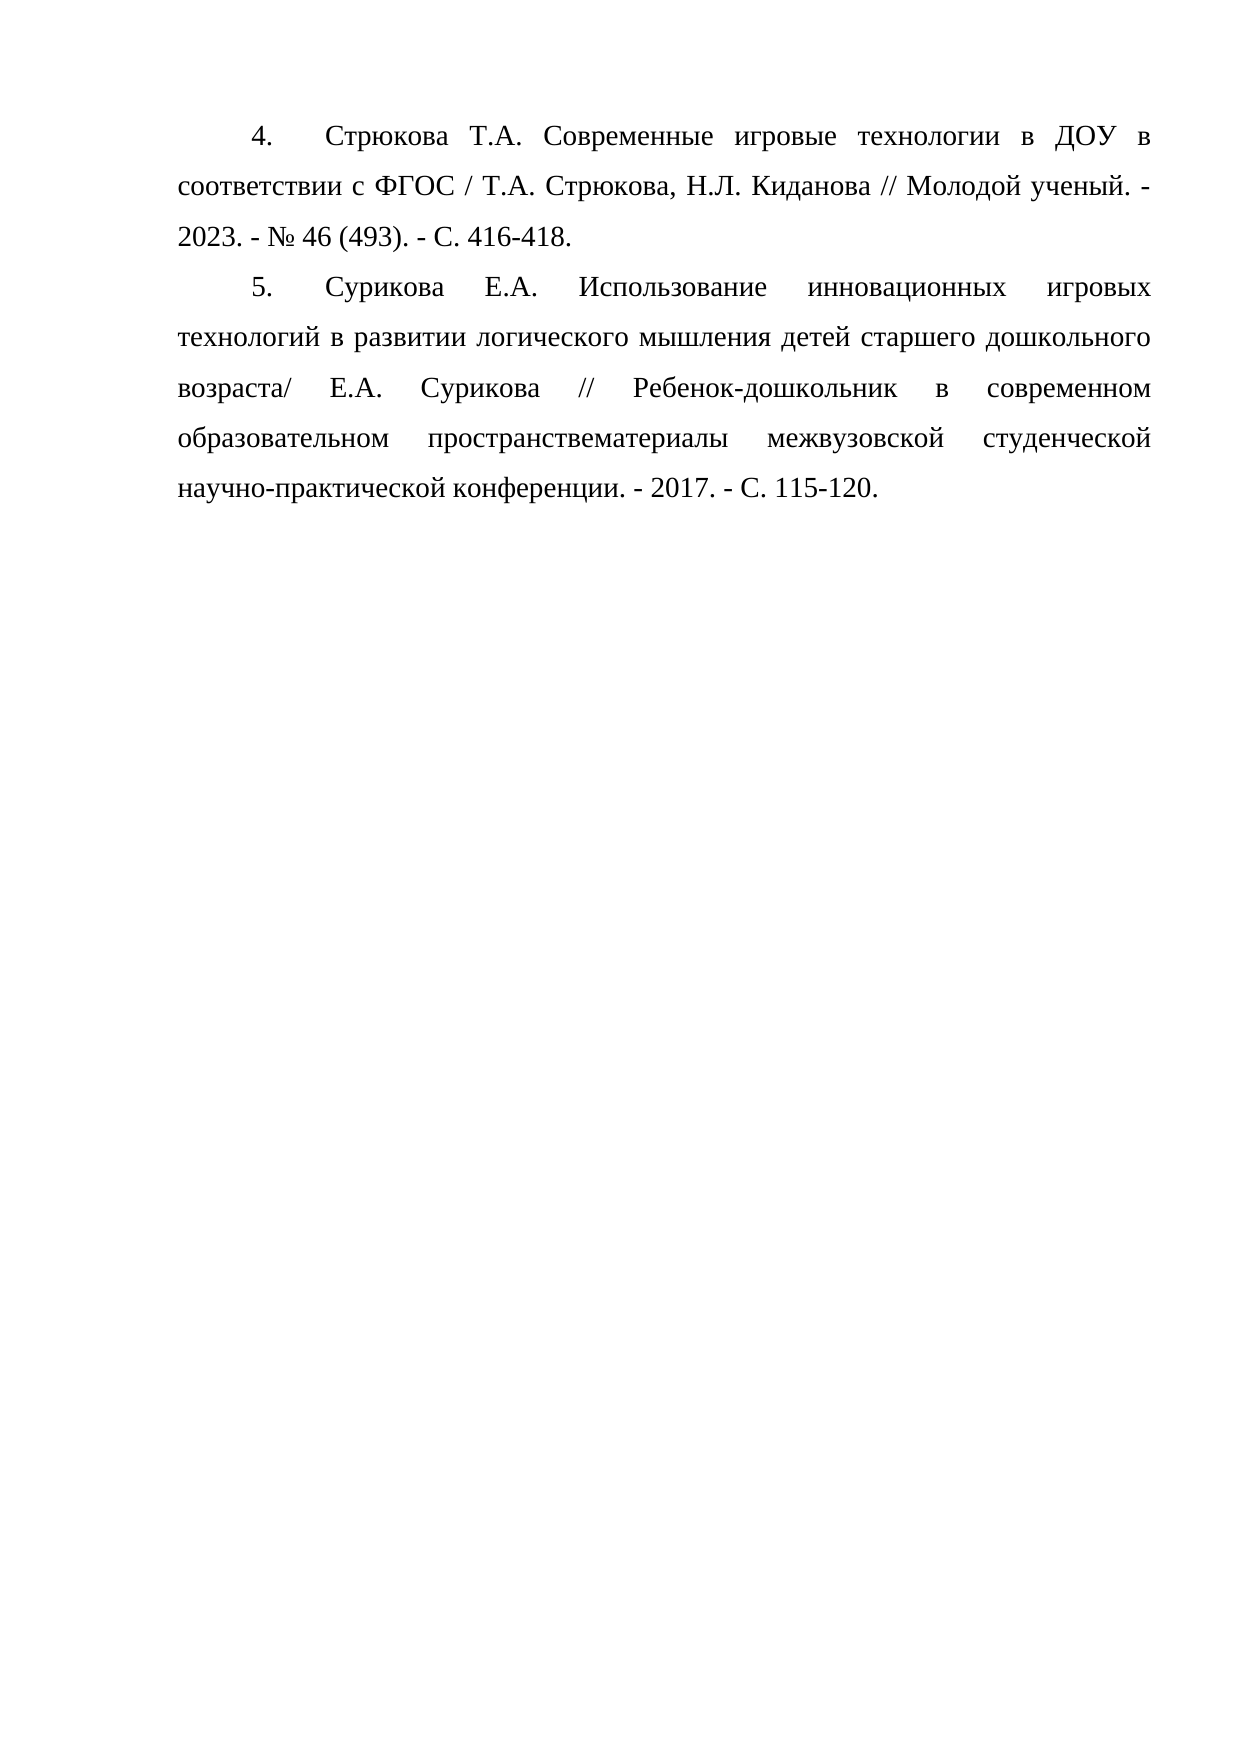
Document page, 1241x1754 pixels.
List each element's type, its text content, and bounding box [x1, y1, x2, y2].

list Сурикова Е.А. Использование инновационных игровых технологий в развитии логического мышления детей старшего дошкольного возраста/ Е.А. Сурикова // Ребенок-дошкольник в современном образовательном пространствематериалы межвузовской студенческой научно-практической конференции. - 2017. - С. 115-120. [177, 269, 1152, 504]
list Стрюкова Т.А. Современные игровые технологии в ДОУ в соответствии с ФГОС / Т.А. Стрюкова, Н.Л. Киданова // Молодой ученый. - 2023. - № 46 (493). - С. 416-418. [177, 118, 1152, 252]
